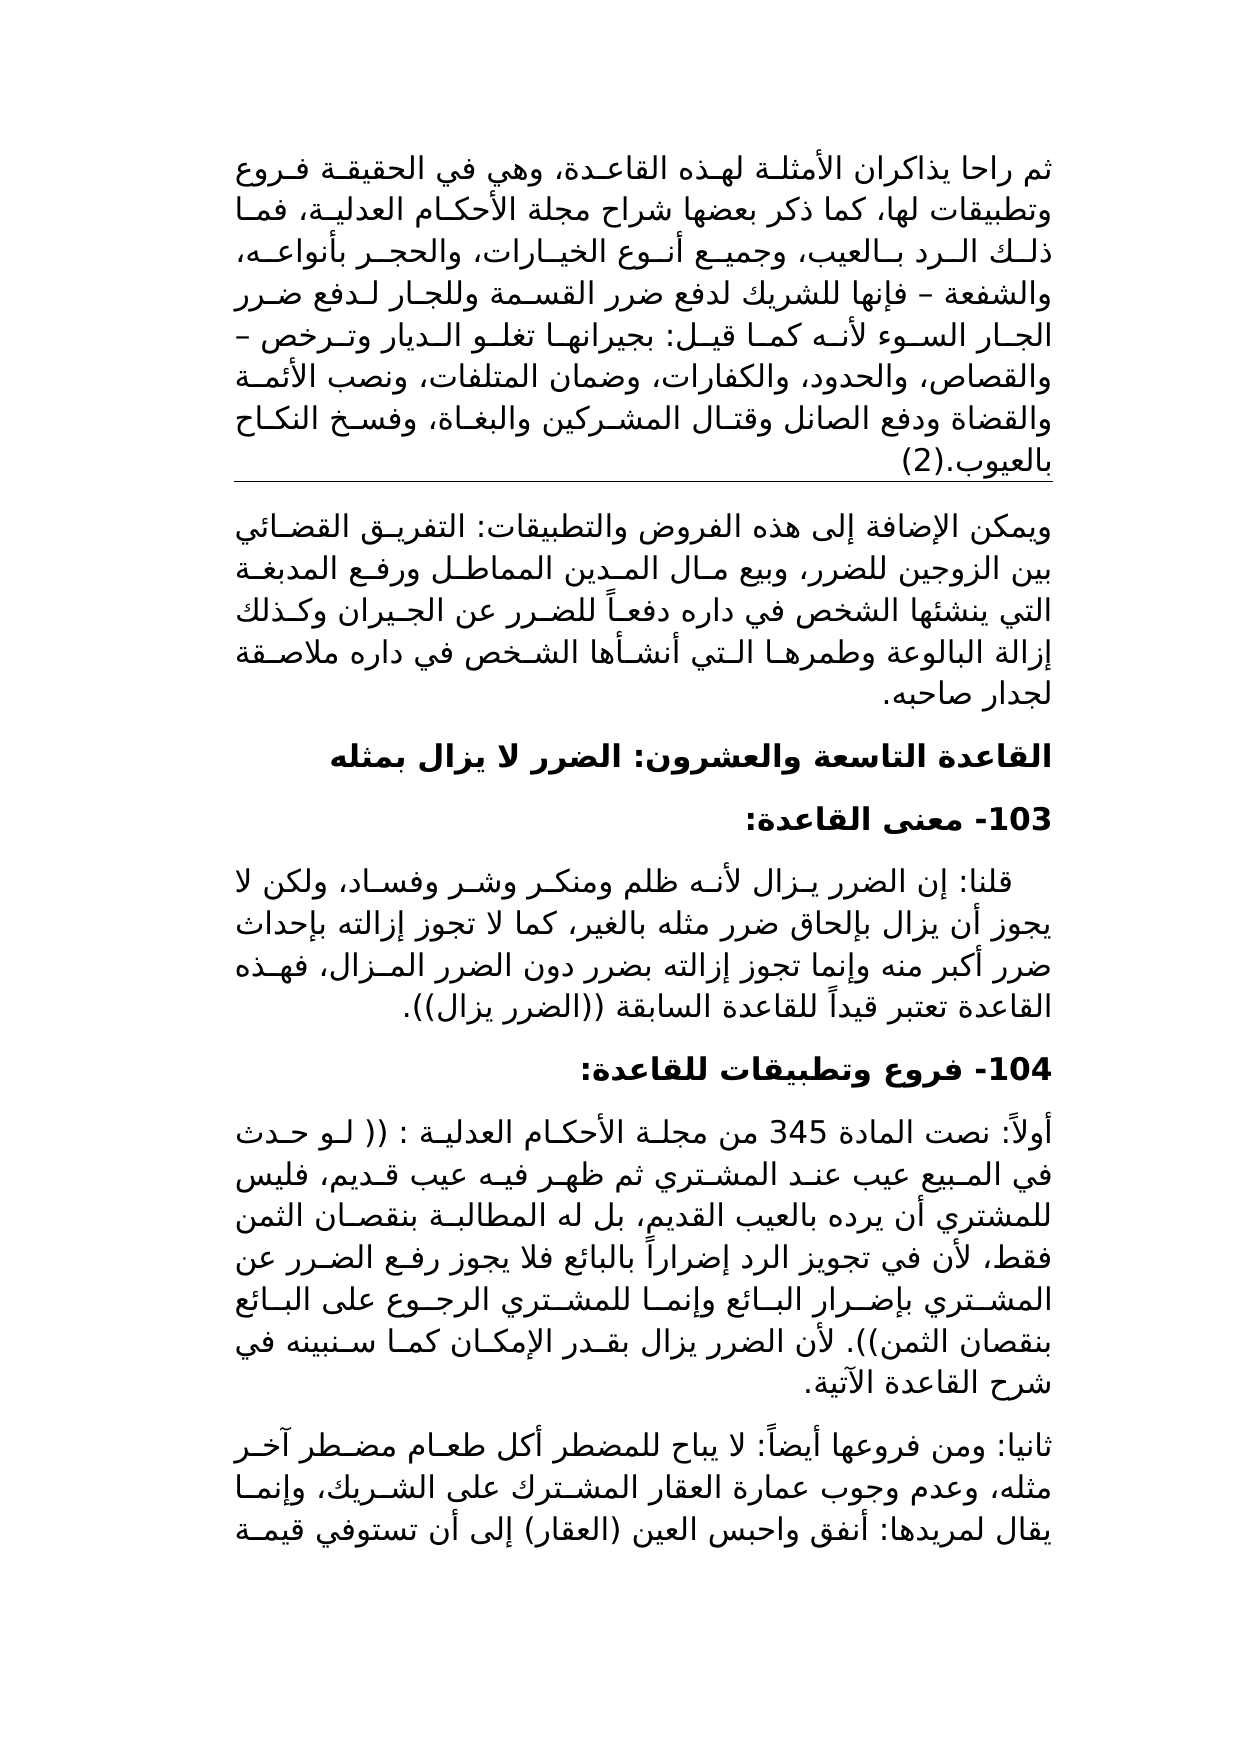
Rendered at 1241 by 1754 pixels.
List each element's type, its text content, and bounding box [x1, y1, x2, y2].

text 104- فروع وتطبيقات للقاعدة: [234, 1051, 1053, 1088]
text أولاً: نصت المادة 345 من مجلة الأحكام العدلية : (( لو حدث في المبيع عيب عند المشتري ثم ظهر فيه عيب قديم، فليس للمشتري أن يرده بالعيب القديم، بل له المطالبة بنقصان الثمن فقط، لأن في تجويز الرد إضراراً بالبائع فلا يجوز رفع الضرر عن المشتري بإضرار البائع وإنما للمشتري الرجوع على البائع بنقصان الثمن)). لأن الضرر يزال بقدر الإمكان كما سنبينه في شرح القاعدة الآتية. [234, 1114, 1053, 1401]
text ثم راحا يذاكران الأمثلة لهذه القاعدة، وهي في الحقيقة فروع وتطبيقات لها، كما ذكر بعضها شراح مجلة الأحكام العدلية، فما ذلك الرد بالعيب، وجميع أنوع الخيارات، والحجر بأنواعه، والشفعة – فإنها للشريك لدفع ضرر القسمة وللجار لدفع ضرر الجار السوء لأنه كما قيل: بجيرانها تغلو الديار وترخص – والقصاص، والحدود، والكفارات، وضمان المتلفات، ونصب الأئمة والقضاة ودفع الصانل وقتال المشركين والبغاة، وفسخ النكاح بالعيوب.(2) [234, 150, 1053, 481]
text القاعدة التاسعة والعشرون: الضرر لا يزال بمثله [234, 738, 1053, 775]
text ويمكن الإضافة إلى هذه الفروض والتطبيقات: التفريق القضائي بين الزوجين للضرر، وبيع مال المدين المماطل ورفع المدبغة التي ينشئها الشخص في داره دفعاً للضرر عن الجيران وكذلك إزالة البالوعة وطمرها التي أنشأها الشخص في داره ملاصقة لجدار صاحبه. [234, 509, 1053, 712]
text قلنا: إن الضرر يزال لأنه ظلم ومنكر وشر وفساد، ولكن لا يجوز أن يزال بإلحاق ضرر مثله بالغير، كما لا تجوز إزالته بإحداث ضرر أكبر منه وإنما تجوز إزالته بضرر دون الضرر المزال، فهذه القاعدة تعتبر قيداً للقاعدة السابقة ((الضرر يزال)). [234, 863, 1053, 1025]
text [234, 1427, 1053, 1547]
text 103- معنى القاعدة: [234, 801, 1053, 837]
